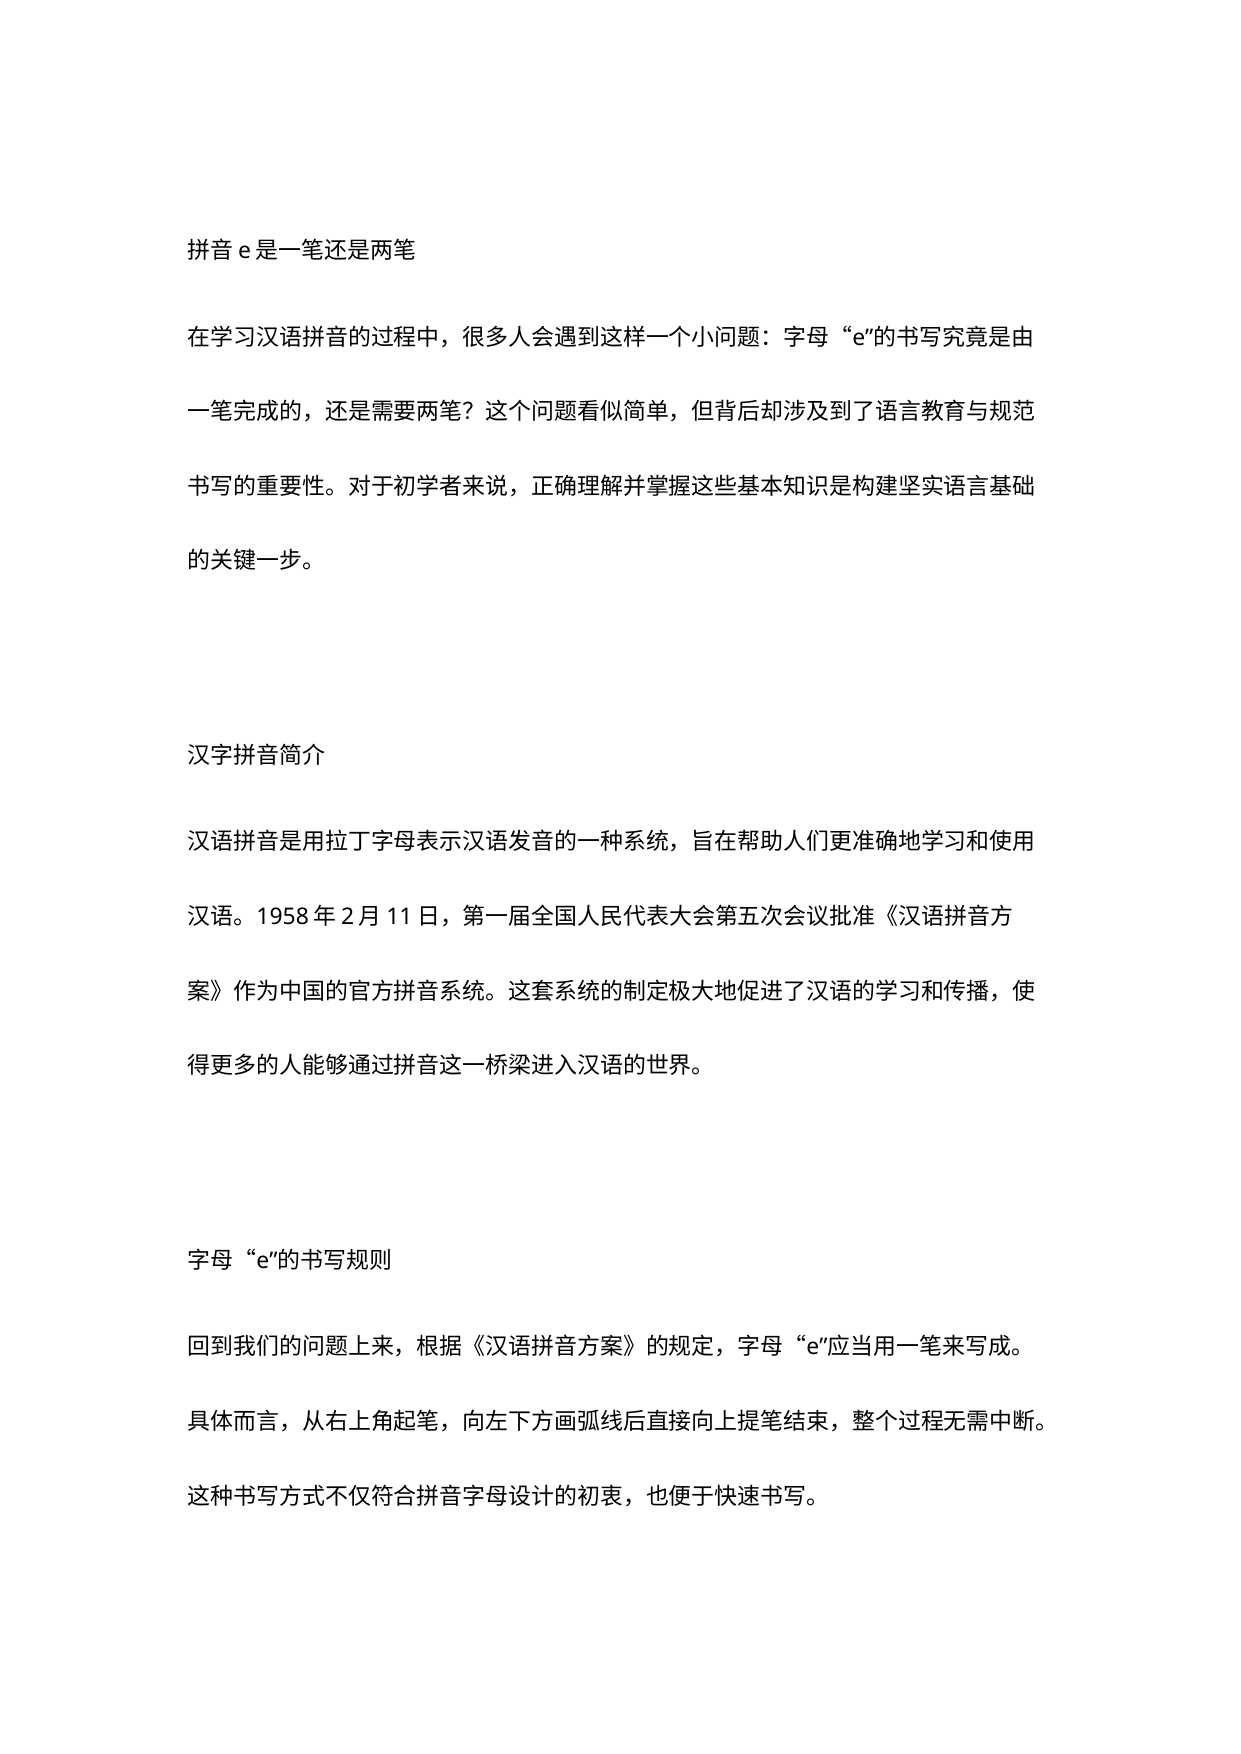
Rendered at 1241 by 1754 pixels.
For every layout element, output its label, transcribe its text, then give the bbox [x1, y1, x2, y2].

text 汉字拼音简介 [187, 721, 1053, 786]
text 在学习汉语拼音的过程中，很多人会遇到这样一个小问题：字母“e”的书写究竟是由一笔完成的，还是需要两笔？这个问题看似简单，但背后却涉及到了语言教育与规范书写的重要性。对于初学者来说，正确理解并掌握这些基本知识是构建坚实语言基础的关键一步。 [187, 302, 1053, 592]
text 拼音e是一笔还是两笔 [187, 216, 1053, 281]
text 字母“e”的书写规则 [187, 1226, 1053, 1291]
text 回到我们的问题上来，根据《汉语拼音方案》的规定，字母“e”应当用一笔来写成。具体而言，从右上角起笔，向左下方画弧线后直接向上提笔结束，整个过程无需中断。这种书写方式不仅符合拼音字母设计的初衷，也便于快速书写。 [187, 1312, 1053, 1527]
text 汉语拼音是用拉丁字母表示汉语发音的一种系统，旨在帮助人们更准确地学习和使用汉语。1958年2月11日，第一届全国人民代表大会第五次会议批准《汉语拼音方案》作为中国的官方拼音系统。这套系统的制定极大地促进了汉语的学习和传播，使得更多的人能够通过拼音这一桥梁进入汉语的世界。 [187, 807, 1053, 1096]
